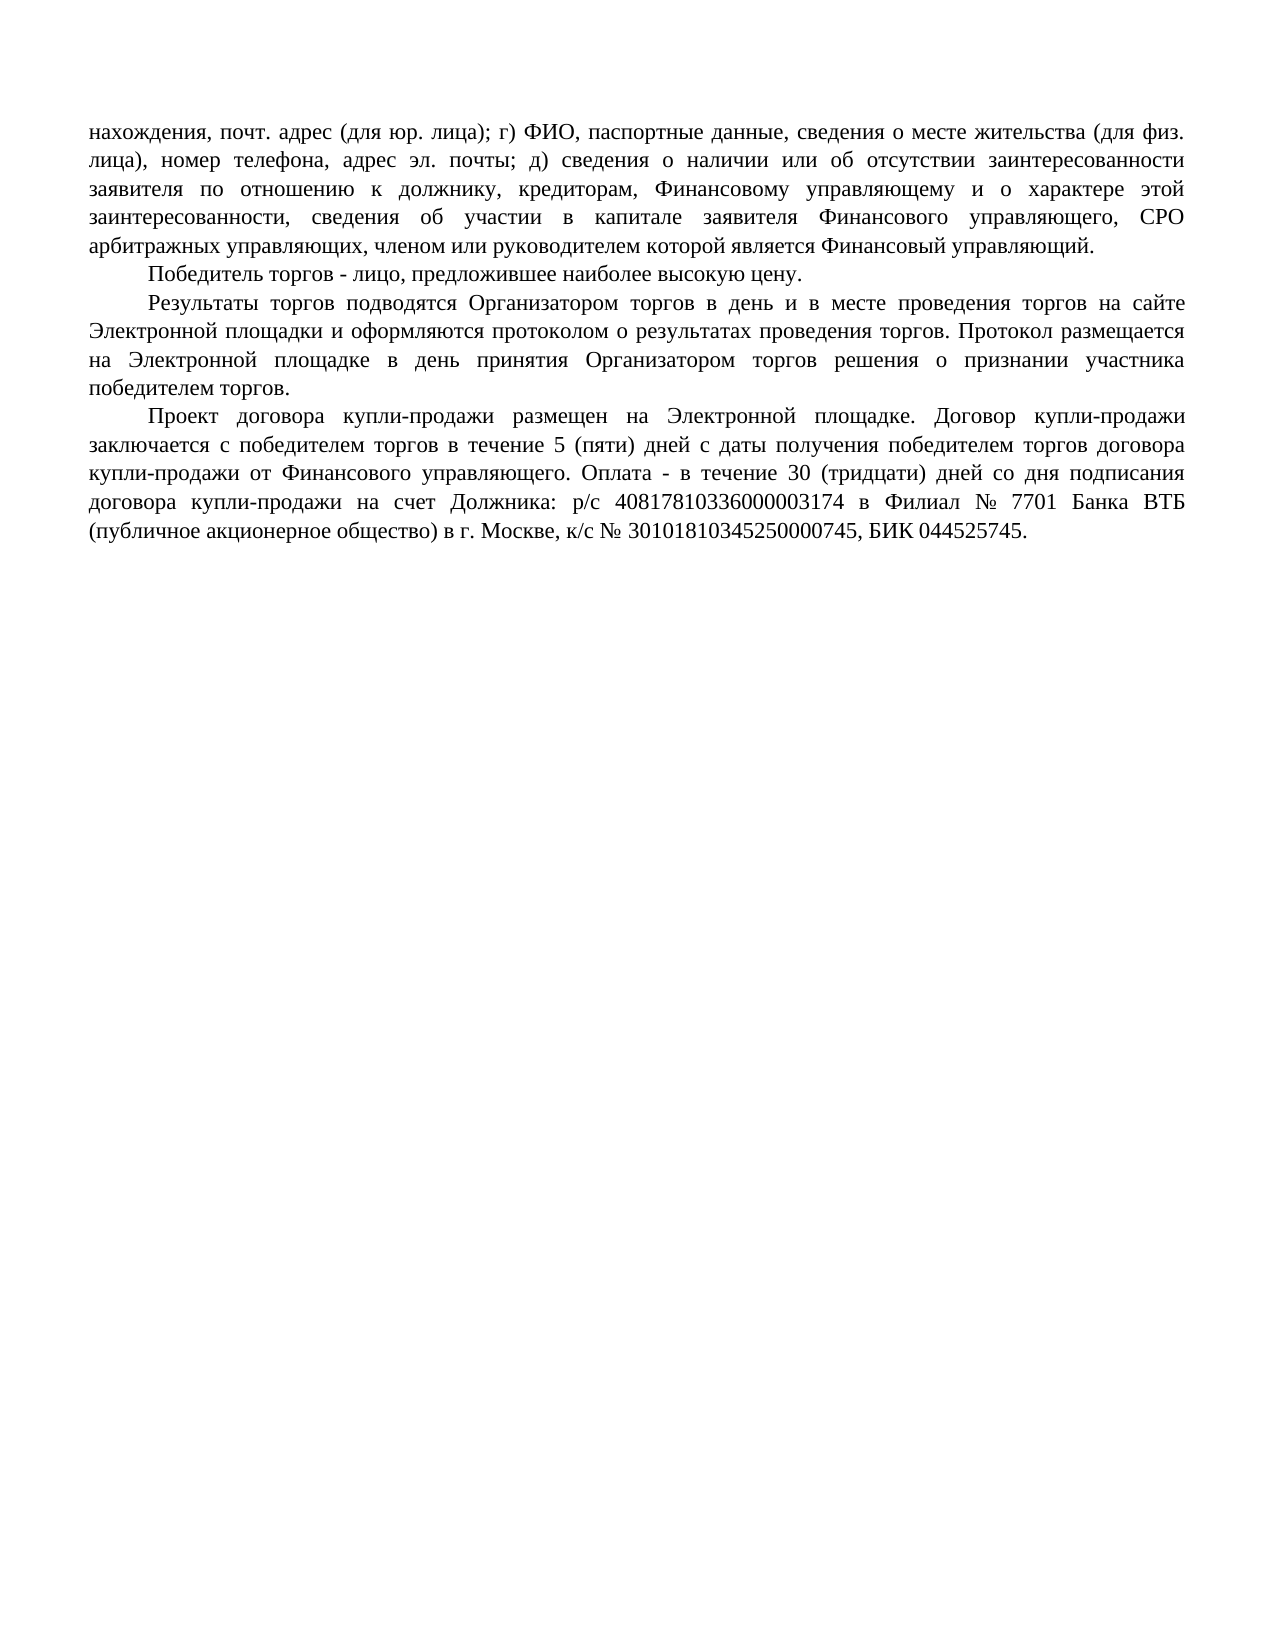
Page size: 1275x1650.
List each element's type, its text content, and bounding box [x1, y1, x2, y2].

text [88, 118, 1186, 258]
text Проект договора купли-продажи размещен на Электронной площадке. Договор купли-продажи заключается с победителем торгов в течение 5 (пяти) дней с даты получения победителем торгов договора купли-продажи от Финансового управляющего. Оплата - в течение 30 (тридцати) дней со дня подписания договора купли-продажи на счет Должника: р/с 40817810336000003174 в Филиал № 7701 Банка ВТБ (публичное акционерное общество) в г. Москве, к/с № 30101810345250000745, БИК 044525745. [88, 402, 1186, 544]
text Результаты торгов подводятся Организатором торгов в день и в месте проведения торгов на сайте Электронной площадки и оформляются протоколом о результатах проведения торгов. Протокол размещается на Электронной площадке в день принятия Организатором торгов решения о признании участника победителем торгов. [88, 289, 1186, 400]
text Победитель торгов - лицо, предложившее наиболее высокую цену. [88, 260, 1186, 287]
